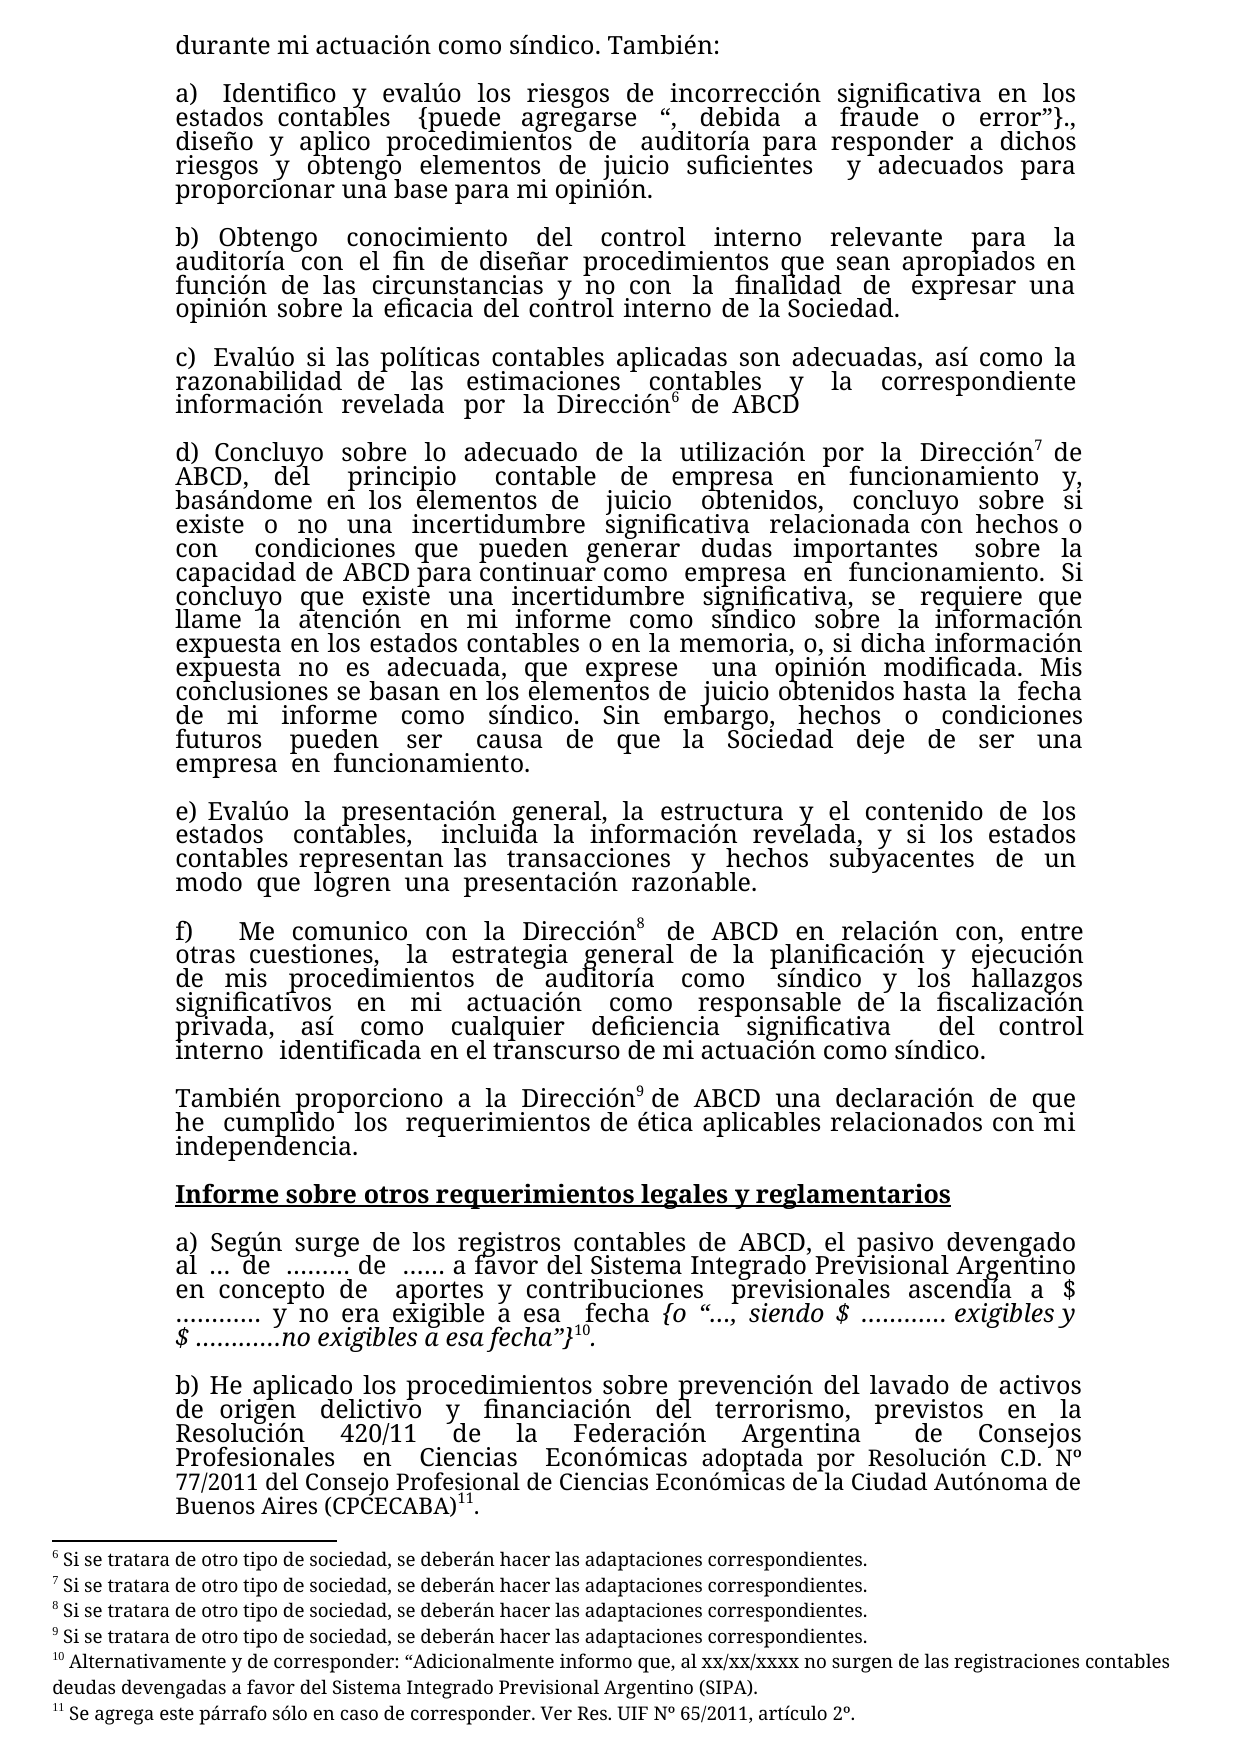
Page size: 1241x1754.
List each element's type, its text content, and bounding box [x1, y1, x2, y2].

text f) Me comunico con la Dirección de ABCD en relación con, entre otras cuestiones, la estrategia general de la planificación y ejecución de mis procedimientos de auditoría como síndico y los hallazgos significativos en mi actuación como responsable de la fiscalización privada, así como cualquier deficiencia significativa del control interno identificada en el transcurso de mi actuación como síndico. [175, 921, 1084, 1064]
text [175, 36, 1076, 59]
text También proporciono a la Dirección de ABCD una declaración de que he cumplido los requerimientos de ética aplicables relacionados con mi independencia. [175, 1088, 1076, 1160]
text b) Obtengo conocimiento del control interno relevante para la auditoría con el fin de diseñar procedimientos que sean apropiados en función de las circunstancias y no con la finalidad de expresar una opinión sobre la eficacia del control interno de la Sociedad. [175, 227, 1076, 323]
text b) He aplicado los procedimientos sobre prevención del lavado de activos de origen delictivo y financiación del terrorismo, previstos en la Resolución 420/11 de la Federación Argentina de Consejos Profesionales en Ciencias Económicas adoptada por Resolución C.D. Nº 77/2011 del Consejo Profesional de Ciencias Económicas de la Ciudad Autónoma de Buenos Aires (CPCECABA). [175, 1375, 1082, 1519]
text a) Identifico y evalúo los riesgos de incorrección significativa en los estados contables {puede agregarse “, debida a fraude o error”}., diseño y aplico procedimientos de auditoría para responder a dichos riesgos y obtengo elementos de juicio suficientes y adecuados para proporcionar una base para mi opinión. [175, 84, 1076, 203]
text e) Evalúo la presentación general, la estructura y el contenido de los estados contables, incluida la información revelada, y si los estados contables representan las transacciones y hechos subyacentes de un modo que logren una presentación razonable. [175, 801, 1076, 897]
text a) Según surge de los registros contables de ABCD, el pasivo devengado al … de ……… de …… a favor del Sistema Integrado Previsional Argentino en concepto de aportes y contribuciones previsionales ascendía a $ ………… y no era exigible a esa fecha {o “…, siendo $ ………… exigibles y $ …………no exigibles a esa fecha”}. [175, 1232, 1076, 1351]
text c) Evalúo si las políticas contables aplicadas son adecuadas, así como la razonabilidad de las estimaciones contables y la correspondiente información revelada por la Dirección de ABCD [175, 347, 1076, 419]
text d) Concluyo sobre lo adecuado de la utilización por la Dirección de ABCD, del principio contable de empresa en funcionamiento y, basándome en los elementos de juicio obtenidos, concluyo sobre si existe o no una incertidumbre significativa relacionada con hechos o con condiciones que pueden generar dudas importantes sobre la capacidad de ABCD para continuar como empresa en funcionamiento. Si concluyo que existe una incertidumbre significativa, se requiere que llame la atención en mi informe como síndico sobre la información expuesta en los estados contables o en la memoria, o, si dicha información expuesta no es adecuada, que exprese una opinión modificada. Mis conclusiones se basan en los elementos de juicio obtenidos hasta la fecha de mi informe como síndico. Sin embargo, hechos o condiciones futuros pueden ser causa de que la Sociedad deje de ser una empresa en funcionamiento. [175, 443, 1083, 777]
text Informe sobre otros requerimientos legales y reglamentarios [175, 1184, 1188, 1208]
